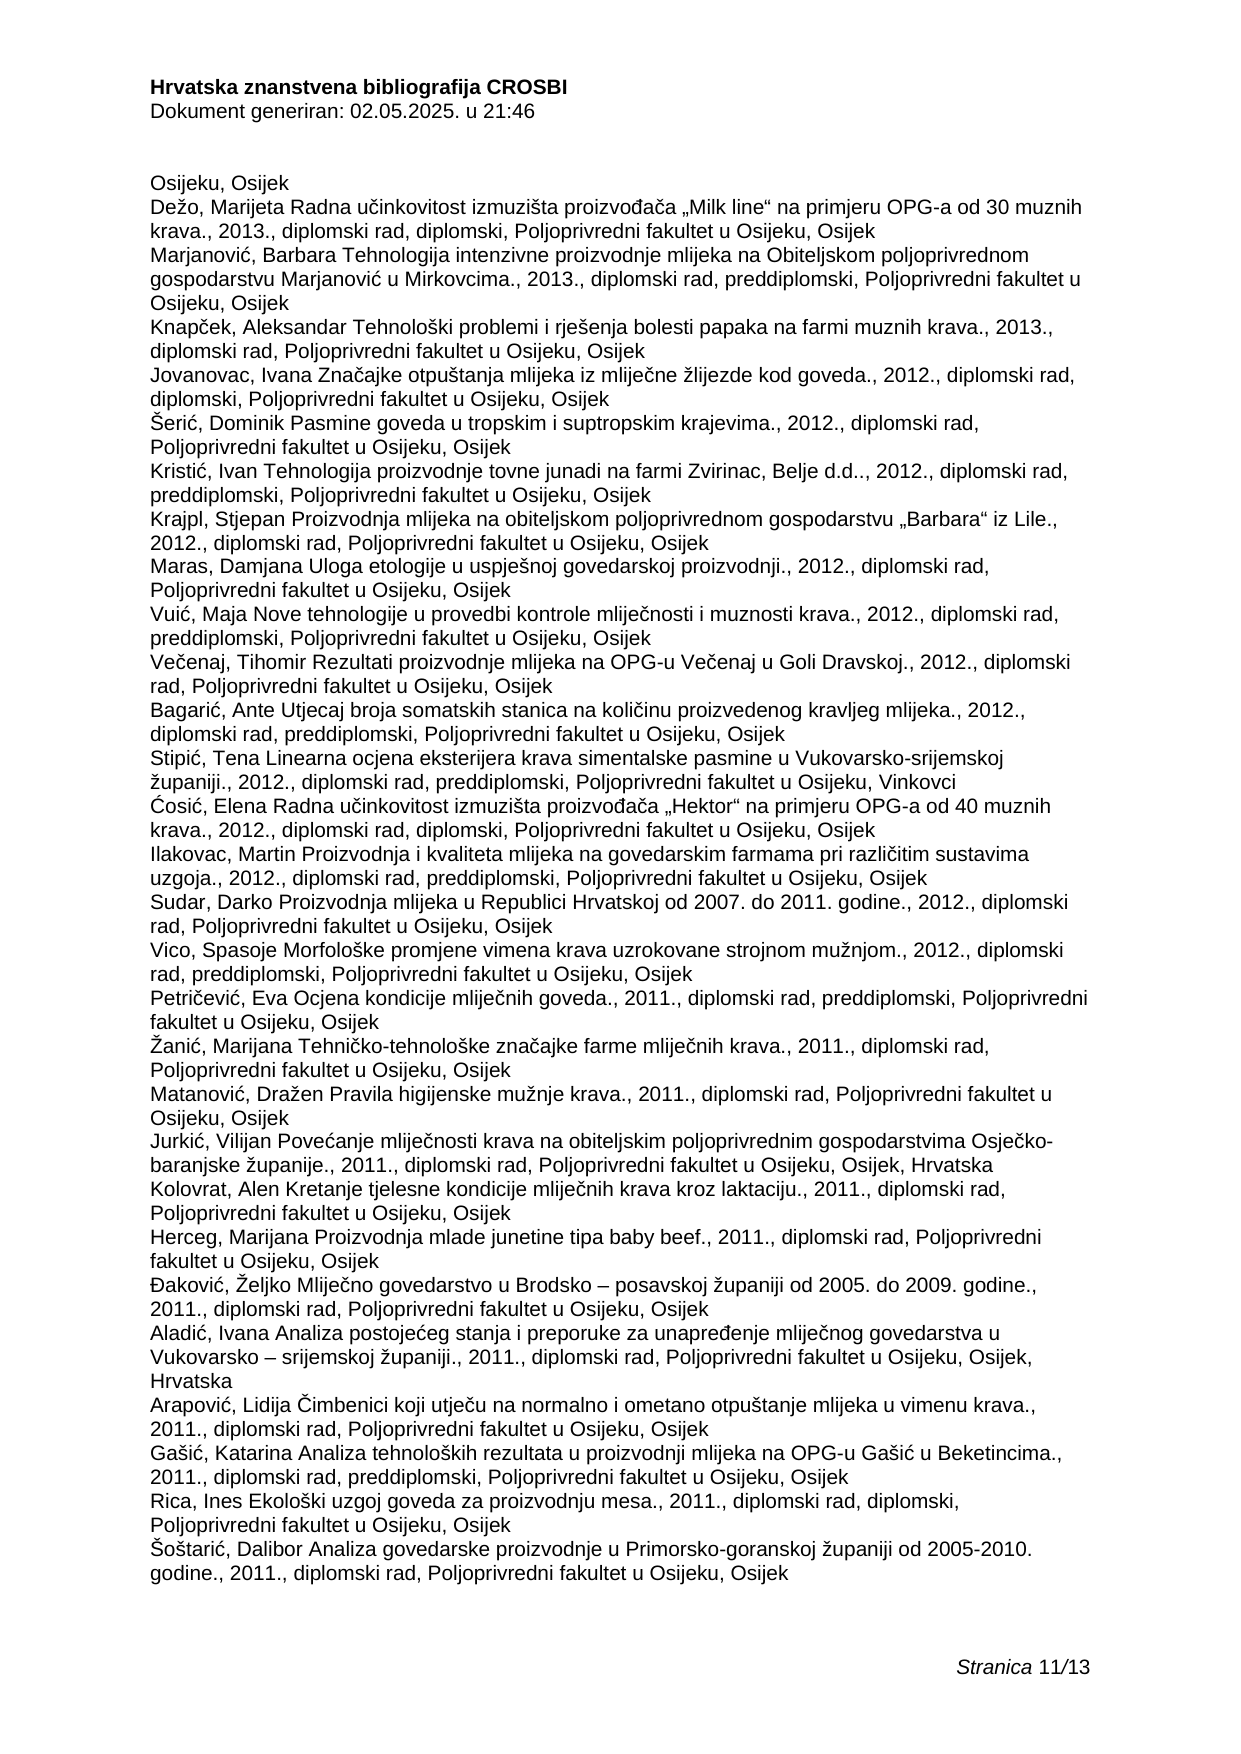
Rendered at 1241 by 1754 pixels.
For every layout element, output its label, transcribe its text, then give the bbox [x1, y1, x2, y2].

text Knapček, Aleksandar [150, 315, 1090, 363]
text Bagarić, Ante [150, 698, 1090, 746]
text Jurkić, Vilijan [150, 1129, 1090, 1177]
text Jovanovac, Ivana [150, 363, 1090, 411]
text Stipić, Tena [150, 746, 1090, 794]
text Krajpl, Stjepan [150, 506, 1090, 554]
text Ćosić, Elena [150, 794, 1090, 842]
text Arapović, Lidija [150, 1393, 1090, 1441]
text Vico, Spasoje [150, 938, 1090, 986]
text Gašić, Katarina [150, 1441, 1090, 1489]
text Petričević, Eva [150, 986, 1090, 1033]
text Maras, Damjana [150, 554, 1090, 602]
text Tašić, Franjo [150, 171, 1090, 195]
text Večenaj, Tihomir [150, 650, 1090, 698]
text Marjanović, Barbara [150, 243, 1090, 315]
text Žanić, Marijana [150, 1033, 1090, 1081]
text Kolovrat, Alen [150, 1177, 1090, 1225]
text Ilakovac, Martin [150, 842, 1090, 890]
text Đaković, Željko [150, 1273, 1090, 1321]
text Aladić, Ivana [150, 1321, 1090, 1393]
text Šerić, Dominik [150, 411, 1090, 458]
text Šoštarić, Dalibor [150, 1537, 1090, 1584]
text Sudar, Darko [150, 890, 1090, 938]
text Vuić, Maja [150, 602, 1090, 650]
text Rica, Ines [150, 1489, 1090, 1537]
text Matanović, Dražen [150, 1081, 1090, 1129]
text Dežo, Marijeta [150, 195, 1090, 243]
text Herceg, Marijana [150, 1225, 1090, 1273]
text Kristić, Ivan [150, 458, 1090, 506]
